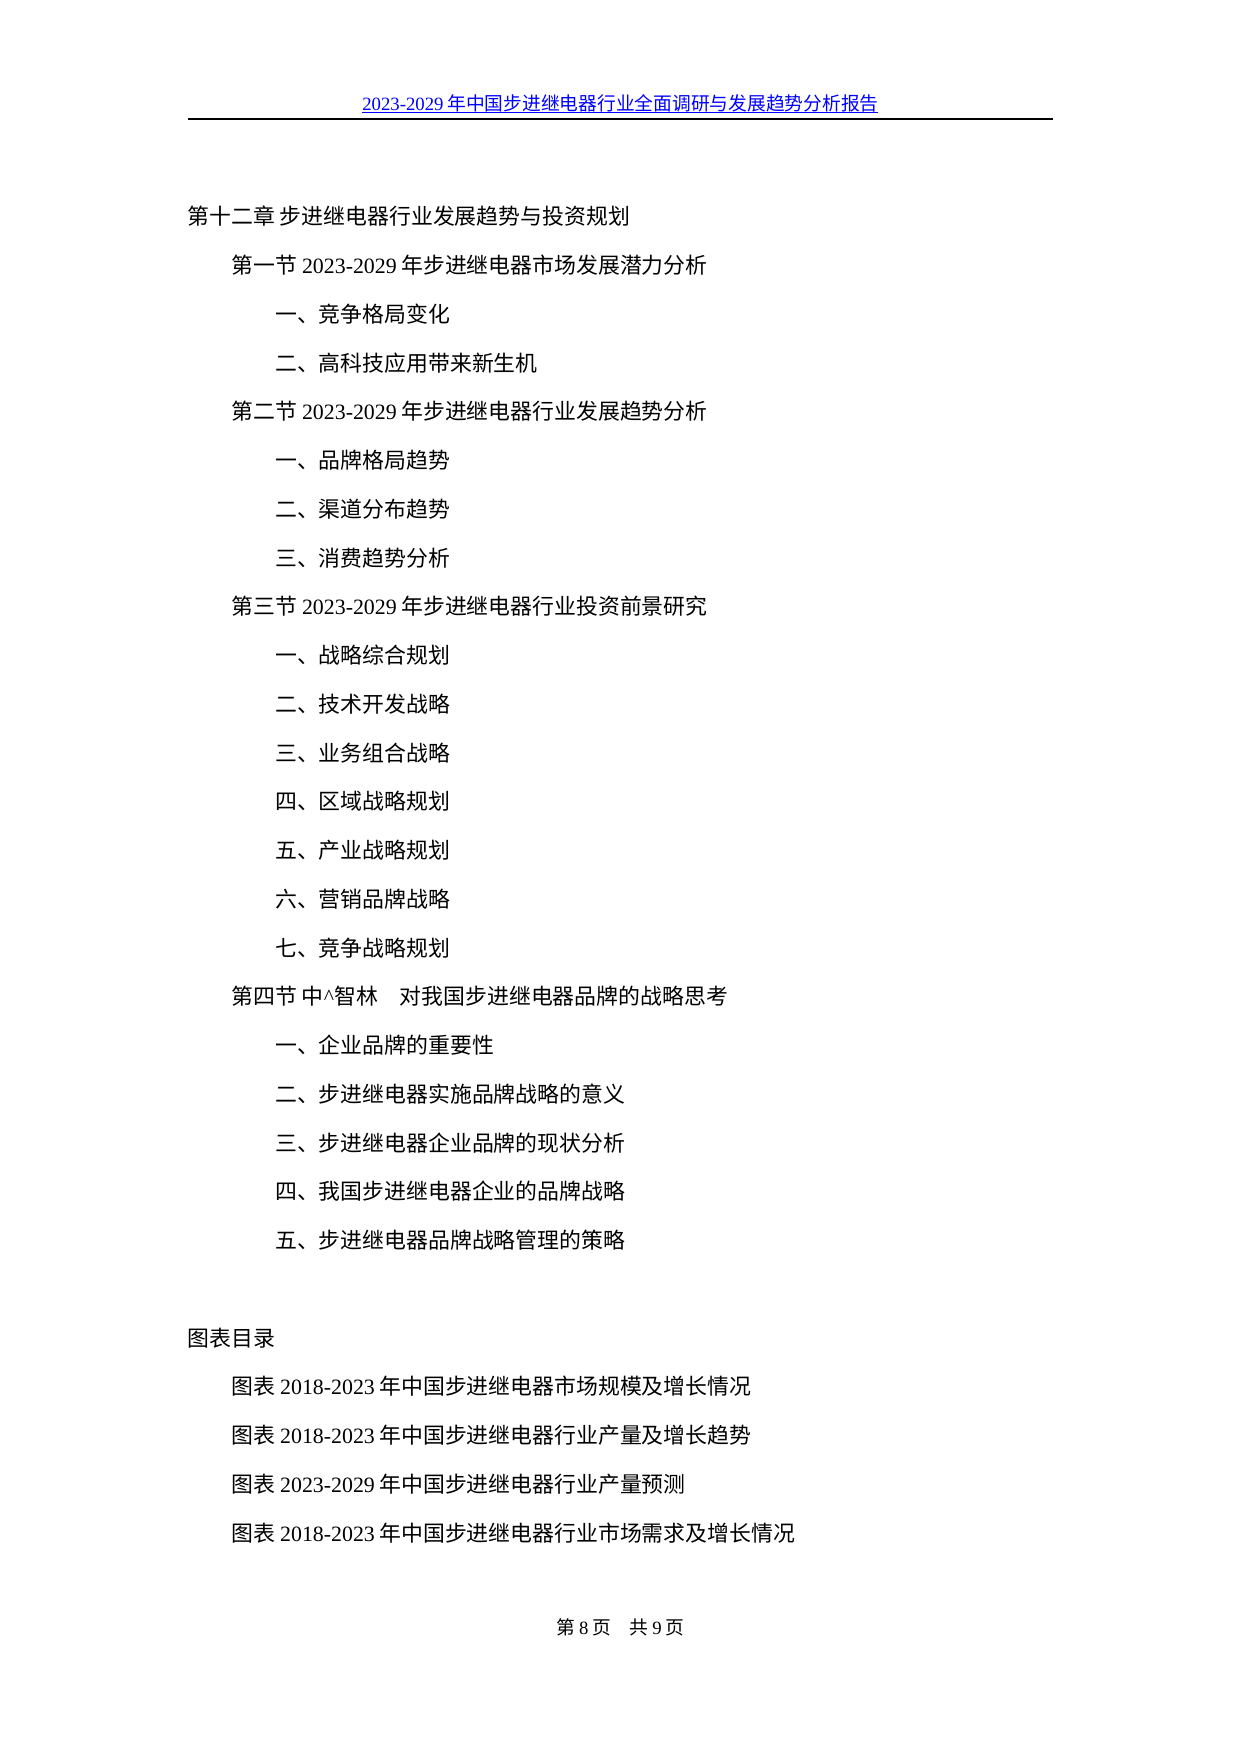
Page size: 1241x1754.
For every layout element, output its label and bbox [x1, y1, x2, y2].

text [187, 150, 1053, 1548]
